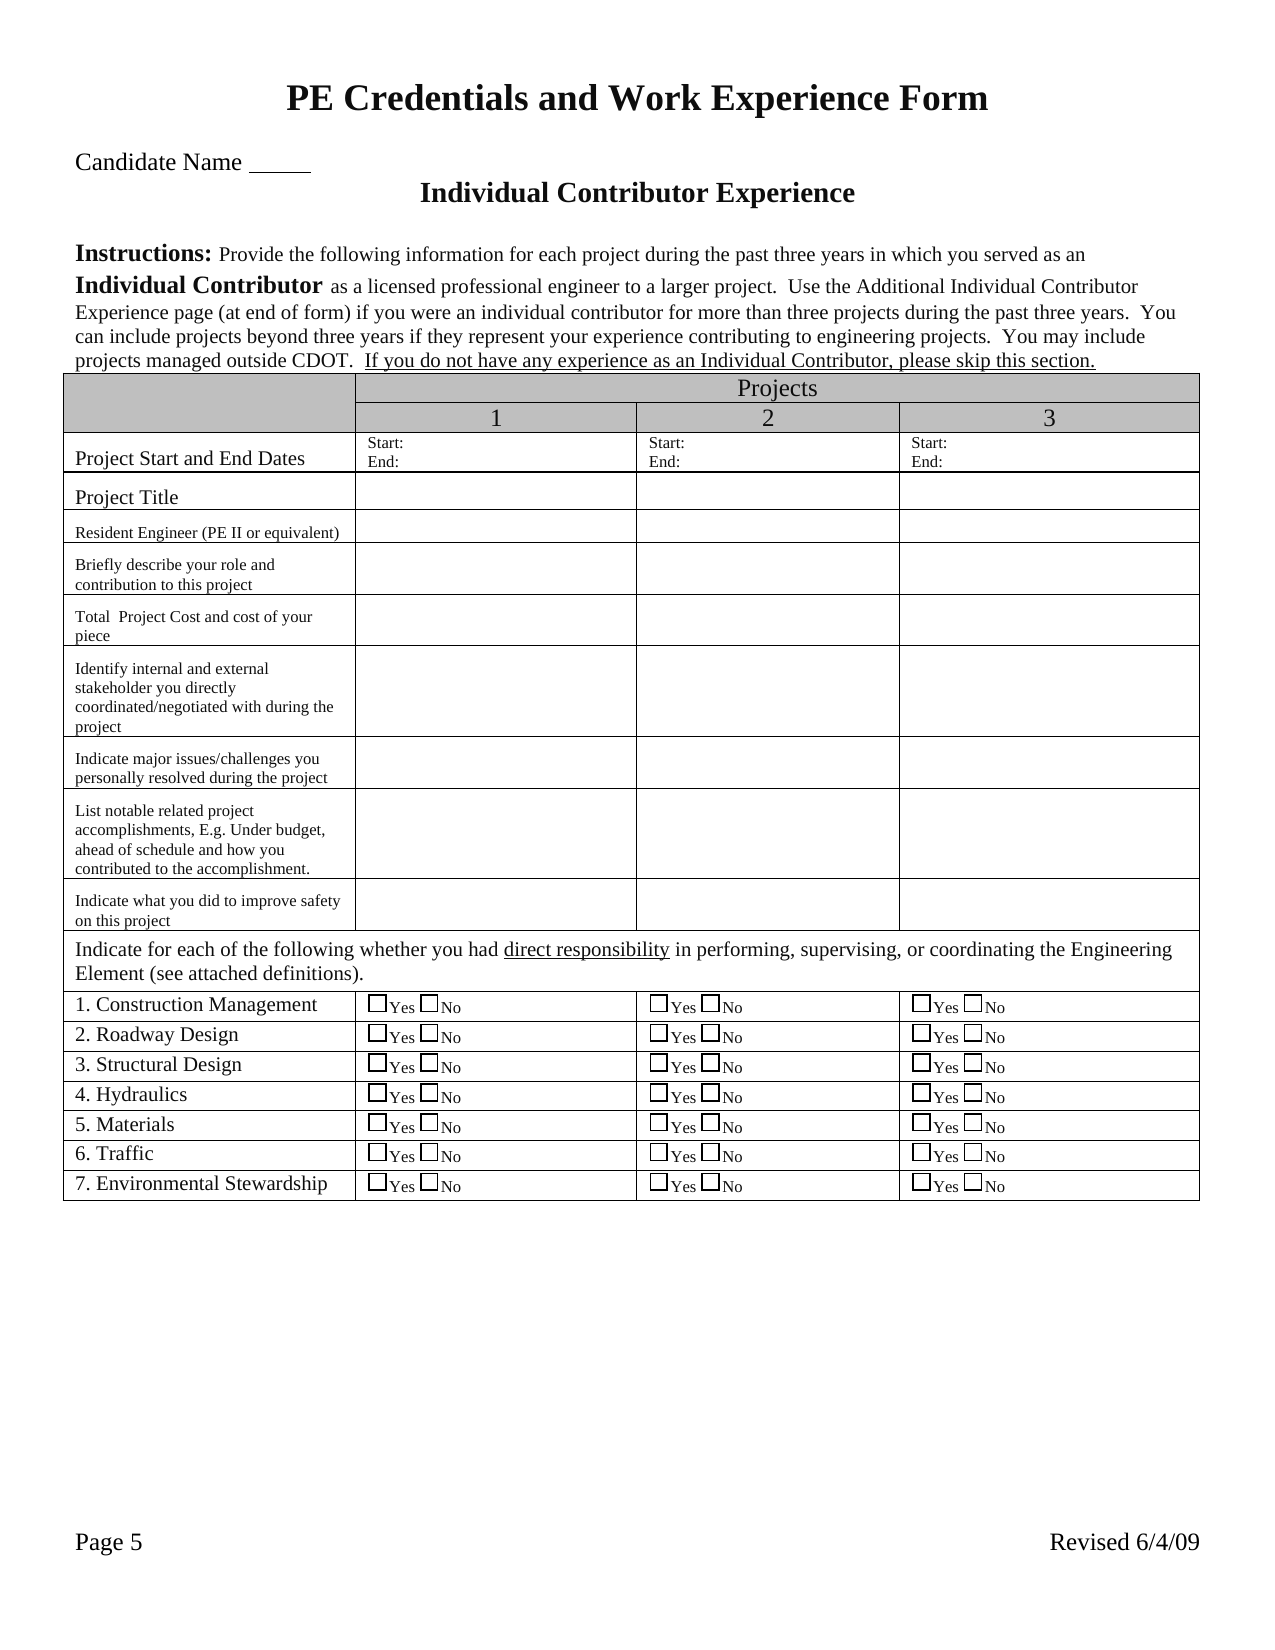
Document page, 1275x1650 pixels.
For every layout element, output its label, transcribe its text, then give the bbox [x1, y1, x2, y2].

table_cell 3 [900, 403, 1199, 432]
table_cell Indicate major issues/challenges you personally resolved during the project [64, 737, 355, 787]
table_header Projects [356, 374, 1199, 402]
table_cell [637, 737, 899, 787]
table_cell [637, 473, 899, 509]
table_cell 3. Structural Design [64, 1052, 355, 1081]
table_cell [900, 879, 1199, 929]
table_cell [356, 473, 636, 509]
table_cell Yes No [356, 992, 636, 1021]
table_cell Project Start and End Dates [64, 433, 355, 471]
table_cell [900, 510, 1199, 542]
table_cell [356, 789, 636, 878]
table_cell Yes No [900, 1171, 1199, 1200]
table_cell [637, 789, 899, 878]
table_cell 2. Roadway Design [64, 1022, 355, 1051]
table_cell [637, 543, 899, 593]
table_cell Yes No [637, 1141, 899, 1170]
table_cell Yes No [900, 992, 1199, 1021]
table_cell [900, 473, 1199, 509]
table_cell Identify internal and external stakeholder you directly coordinated/negotiated with during the project [64, 646, 355, 736]
table_cell [637, 595, 899, 645]
table_cell [900, 646, 1199, 736]
table_cell [900, 543, 1199, 593]
table_cell [637, 879, 899, 929]
table_cell 1 [356, 403, 636, 432]
table_cell Yes No [637, 992, 899, 1021]
table_cell Total Project Cost and cost of your piece [64, 595, 355, 645]
text Individual Contributor Experience [75, 176, 1200, 209]
table_cell Yes No [637, 1022, 899, 1051]
table_cell Yes No [637, 1082, 899, 1110]
text Instructions: Provide the following information for each project during the past three years in which you served as an Individual Contributor as a licensed professional engineer to a larger project. Use the Additional Individual Contributor Experience page (at end of form) if you were an individual contributor for more than three projects during the past three years. You can include projects beyond three years if they represent your experience contributing to engineering projects. You may include projects managed outside CDOT. If you do not have any experience as an Individual Contributor, please skip this section. [75, 238, 1200, 372]
table_cell Start: End: [900, 433, 1199, 471]
table_cell Yes No [637, 1052, 899, 1081]
table_cell Yes No [356, 1171, 636, 1200]
table_cell [356, 646, 636, 736]
table_cell [356, 737, 636, 787]
table_cell [900, 789, 1199, 878]
table_cell Yes No [900, 1111, 1199, 1140]
table_cell Yes No [356, 1022, 636, 1051]
table_cell Start: End: [637, 433, 899, 471]
table_cell 1. Construction Management [64, 992, 355, 1021]
table_cell [356, 879, 636, 929]
table_cell Indicate what you did to improve safety on this project [64, 879, 355, 929]
table_cell 4. Hydraulics [64, 1082, 355, 1110]
table_header [64, 374, 355, 432]
table_cell Yes No [900, 1022, 1199, 1051]
table_cell List notable related project accomplishments, E.g. Under budget, ahead of schedule and how you contributed to the accomplishment. [64, 789, 355, 878]
table_cell [637, 646, 899, 736]
table_cell 2 [637, 403, 899, 432]
table_cell Yes No [900, 1141, 1199, 1170]
table_cell [356, 510, 636, 542]
table_cell Yes No [356, 1111, 636, 1140]
table_cell Resident Engineer (PE II or equivalent) [64, 510, 355, 542]
table_cell Yes No [356, 1141, 636, 1170]
table_cell Project Title [64, 473, 355, 509]
table_cell Yes No [900, 1082, 1199, 1110]
table_cell 5. Materials [64, 1111, 355, 1140]
table_cell 6. Traffic [64, 1141, 355, 1170]
table_cell [356, 595, 636, 645]
table_cell Start: End: [356, 433, 636, 471]
table_cell Yes No [356, 1082, 636, 1110]
table_cell 7. Environmental Stewardship [64, 1171, 355, 1200]
table_cell Yes No [637, 1171, 899, 1200]
table_cell [356, 543, 636, 593]
table_cell Yes No [637, 1111, 899, 1140]
table_cell Yes No [356, 1052, 636, 1081]
text Candidate Name [75, 147, 1200, 176]
table_cell [900, 595, 1199, 645]
table_cell Indicate for each of the following whether you had direct responsibility in performing, supervising, or coordinating the Engineering Element (see attached definitions). [64, 931, 1199, 991]
table_cell Yes No [900, 1052, 1199, 1081]
table_cell [637, 510, 899, 542]
table_cell Briefly describe your role and contribution to this project [64, 543, 355, 593]
table_cell [900, 737, 1199, 787]
